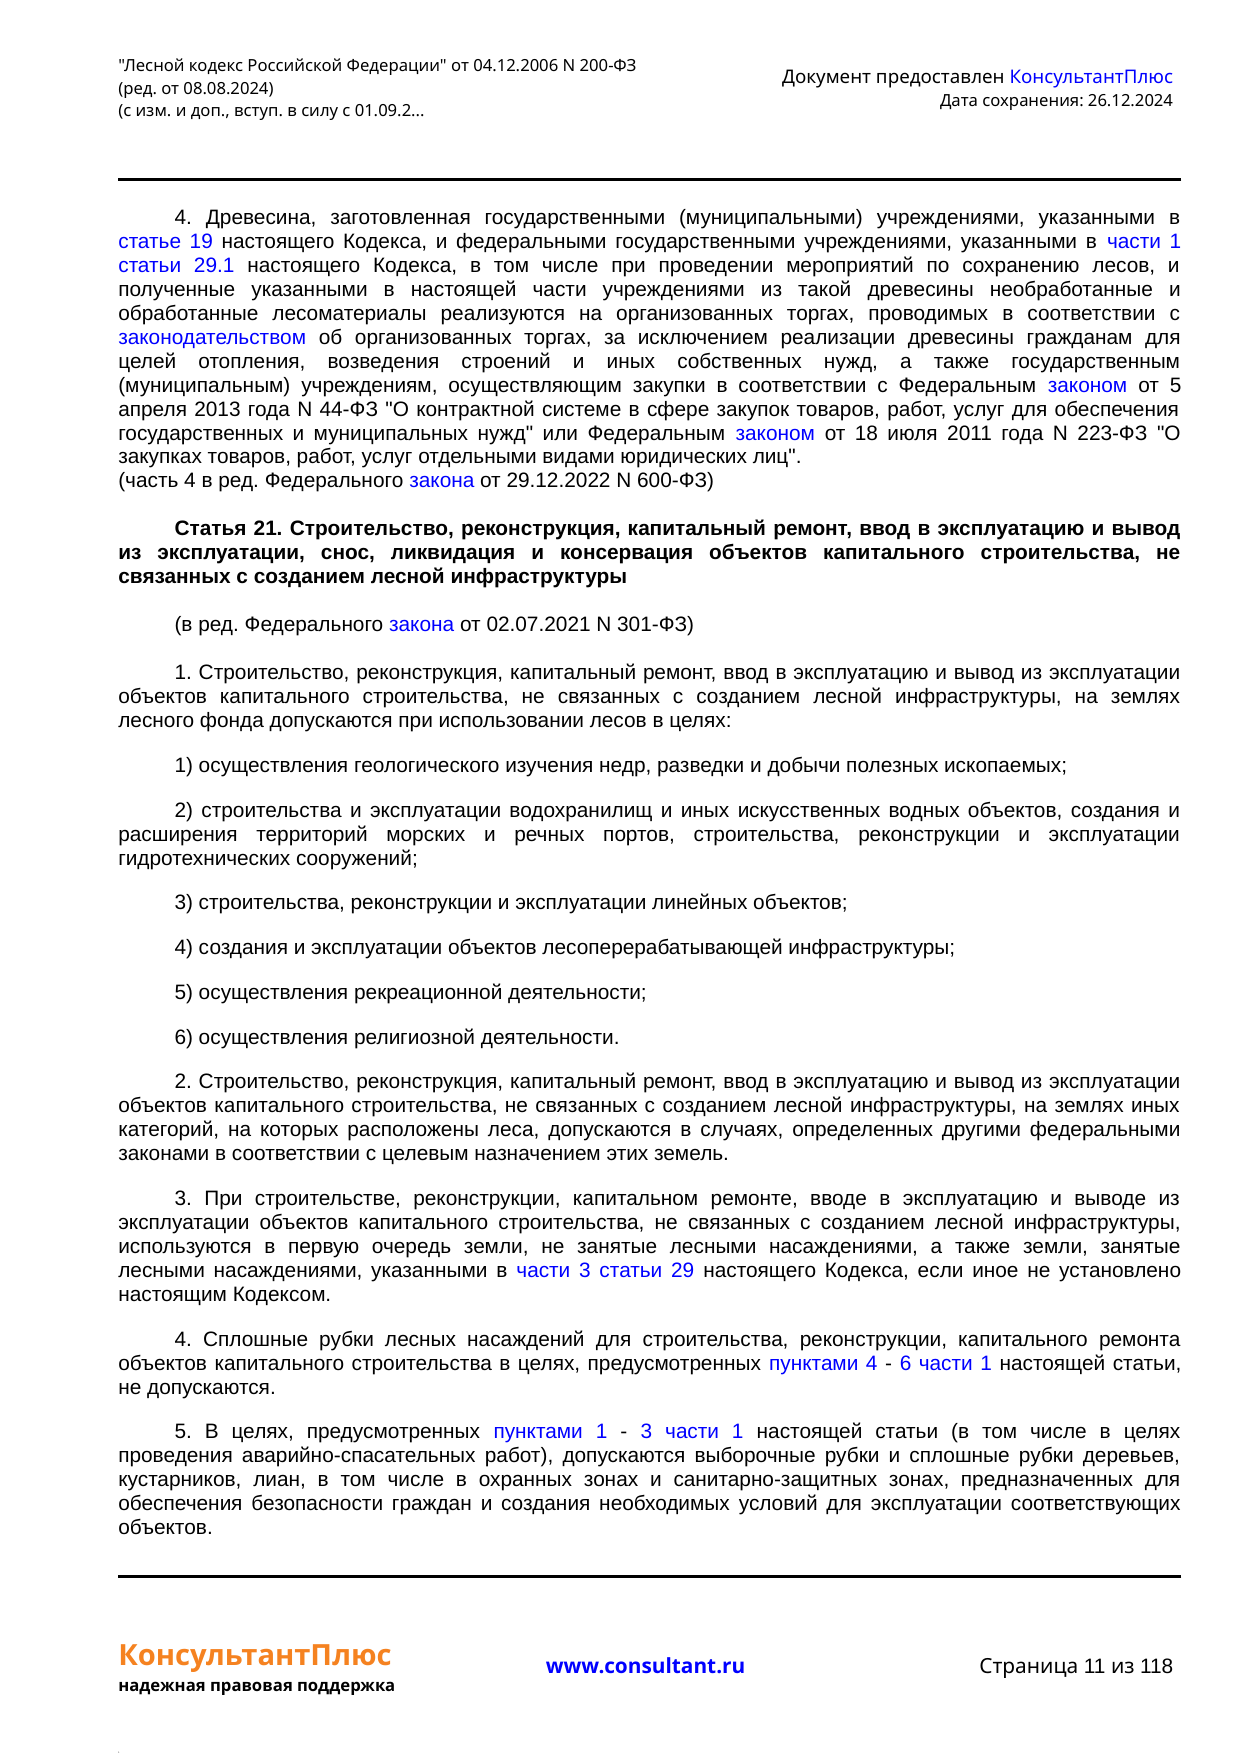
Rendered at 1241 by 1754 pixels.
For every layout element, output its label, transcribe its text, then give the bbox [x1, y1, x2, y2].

text 5. В целях, предусмотренных пунктами 1 - 3 части 1 настоящей статьи (в том числе в целях проведения аварийно-спасательных работ), допускаются выборочные рубки и сплошные рубки деревьев, кустарников, лиан, в том числе в охранных зонах и санитарно-защитных зонах, предназначенных для обеспечения безопасности граждан и создания необходимых условий для эксплуатации соответствующих объектов. [118, 1419, 1181, 1539]
text (в ред. Федерального закона от 02.07.2021 N 301-ФЗ) [118, 612, 1181, 636]
text 4. Сплошные рубки лесных насаждений для строительства, реконструкции, капитального ремонта объектов капитального строительства в целях, предусмотренных пунктами 4 - 6 части 1 настоящей статьи, не допускаются. [118, 1327, 1181, 1398]
text 3) строительства, реконструкции и эксплуатации линейных объектов; [118, 890, 1181, 914]
text 1) осуществления геологического изучения недр, разведки и добычи полезных ископаемых; [118, 753, 1181, 777]
text 4. Древесина, заготовленная государственными (муниципальными) учреждениями, указанными в статье 19 настоящего Кодекса, и федеральными государственными учреждениями, указанными в части 1 статьи 29.1 настоящего Кодекса, в том числе при проведении мероприятий по сохранению лесов, и полученные указанными в настоящей части учреждениями из такой древесины необработанные и обработанные лесоматериалы реализуются на организованных торгах, проводимых в соответствии с законодательством об организованных торгах, за исключением реализации древесины гражданам для целей отопления, возведения строений и иных собственных нужд, а также государственным (муниципальным) учреждениям, осуществляющим закупки в соответствии с Федеральным законом от 5 апреля 2013 года N 44-ФЗ "О контрактной системе в сфере закупок товаров, работ, услуг для обеспечения государственных и муниципальных нужд" или Федеральным законом от 18 июля 2011 года N 223-ФЗ "О закупках товаров, работ, услуг отдельными видами юридических лиц". [118, 205, 1181, 468]
text 1. Строительство, реконструкция, капитальный ремонт, ввод в эксплуатацию и вывод из эксплуатации объектов капитального строительства, не связанных с созданием лесной инфраструктуры, на землях лесного фонда допускаются при использовании лесов в целях: [118, 660, 1181, 732]
text 3. При строительстве, реконструкции, капитальном ремонте, вводе в эксплуатацию и выводе из эксплуатации объектов капитального строительства, не связанных с созданием лесной инфраструктуры, используются в первую очередь земли, не занятые лесными насаждениями, а также земли, занятые лесными насаждениями, указанными в части 3 статьи 29 настоящего Кодекса, если иное не установлено настоящим Кодексом. [118, 1186, 1181, 1306]
text 4) создания и эксплуатации объектов лесоперерабатывающей инфраструктуры; [118, 935, 1181, 959]
text 2) строительства и эксплуатации водохранилищ и иных искусственных водных объектов, создания и расширения территорий морских и речных портов, строительства, реконструкции и эксплуатации гидротехнических сооружений; [118, 797, 1181, 869]
text 6) осуществления религиозной деятельности. [118, 1024, 1181, 1048]
text 5) осуществления рекреационной деятельности; [118, 980, 1181, 1004]
text 2. Строительство, реконструкция, капитальный ремонт, ввод в эксплуатацию и вывод из эксплуатации объектов капитального строительства, не связанных с созданием лесной инфраструктуры, на землях иных категорий, на которых расположены леса, допускаются в случаях, определенных другими федеральными законами в соответствии с целевым назначением этих земель. [118, 1069, 1181, 1165]
text (часть 4 в ред. Федерального закона от 29.12.2022 N 600-ФЗ) [118, 468, 1181, 492]
title Статья 21. Строительство, реконструкция, капитальный ремонт, ввод в эксплуатацию и вывод из эксплуатации, снос, ликвидация и консервация объектов капитального строительства, не связанных с созданием лесной инфраструктуры [118, 516, 1181, 588]
